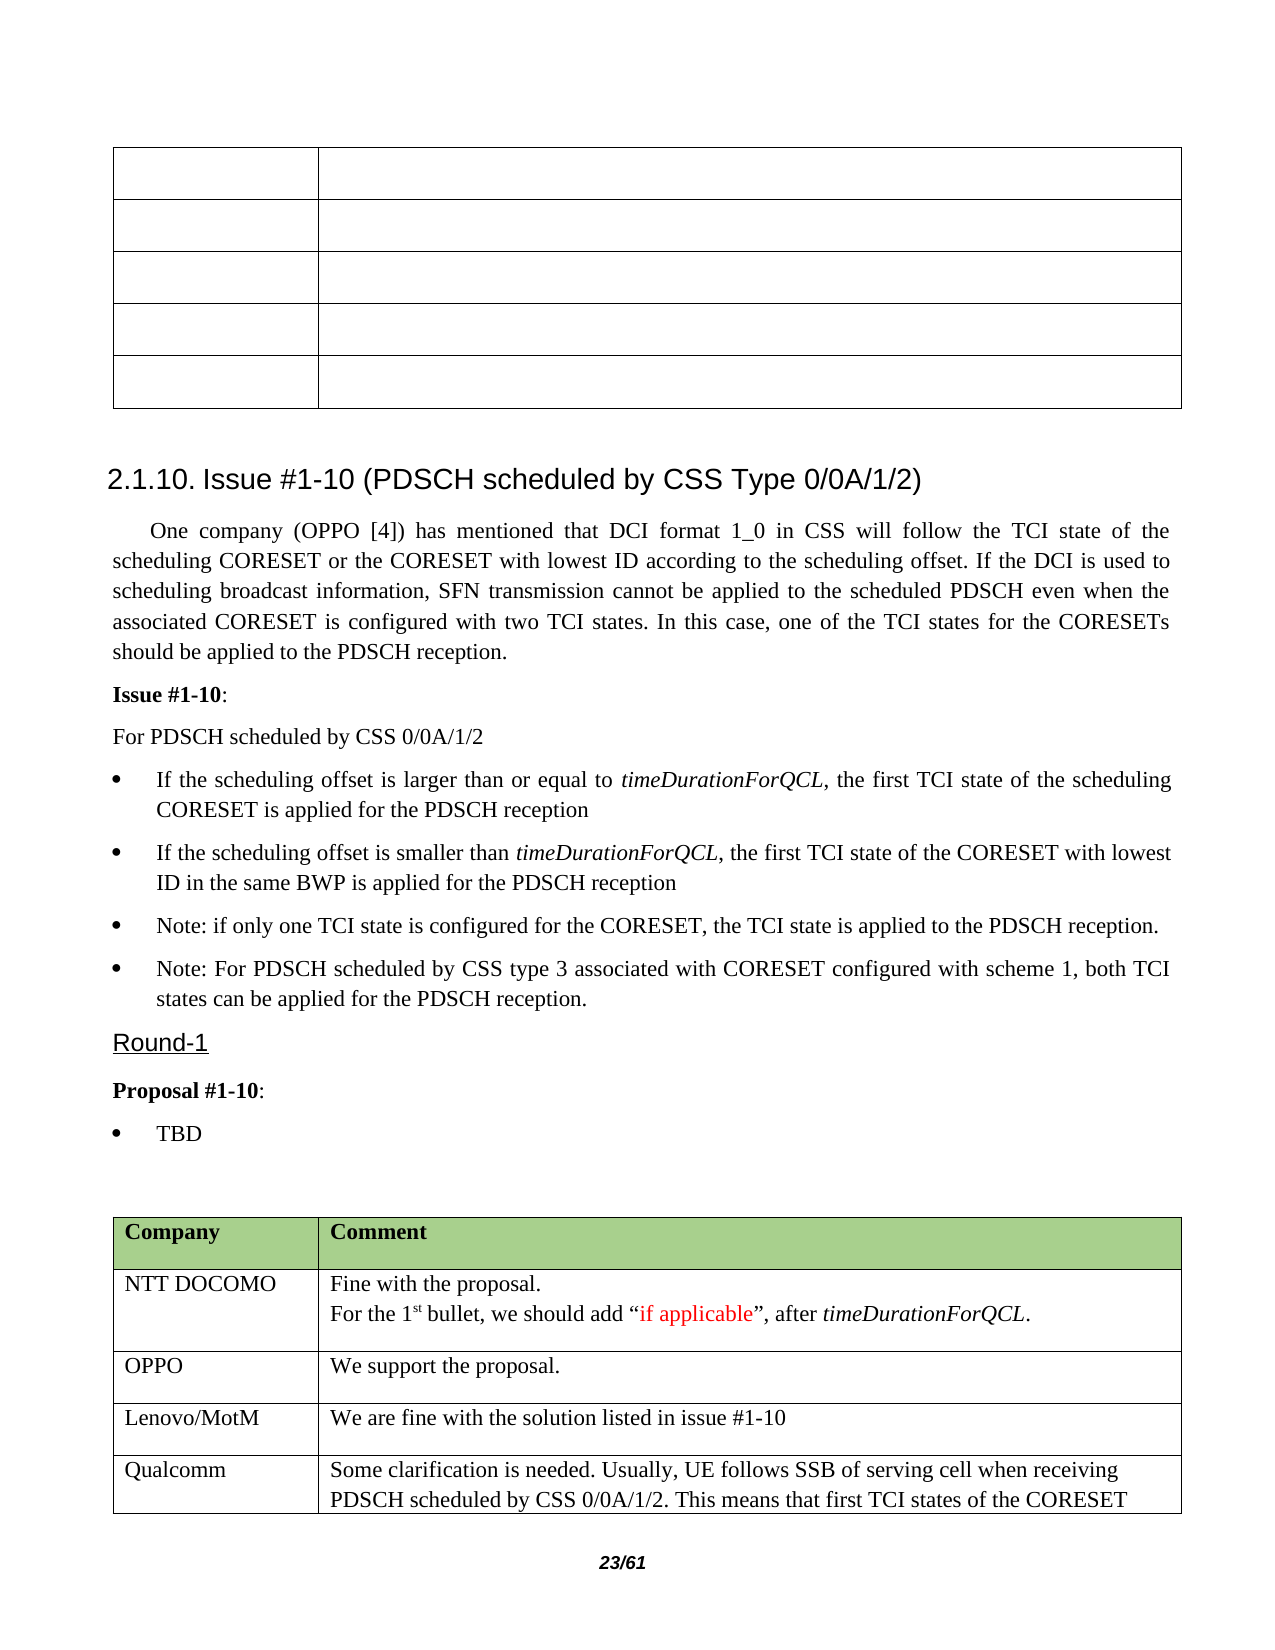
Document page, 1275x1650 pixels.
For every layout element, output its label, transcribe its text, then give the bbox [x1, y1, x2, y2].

table_cell [319, 252, 1181, 303]
subtitle Round-1 [112, 1028, 1172, 1056]
text Proposal #1-10: [112, 1077, 1172, 1104]
table_cell NTT DOCOMO [114, 1270, 318, 1351]
subtitle Issue #1-10 (PDSCH scheduled by CSS Type 0/0A/1/2) [107, 462, 1172, 496]
table_cell OPPO [114, 1352, 318, 1403]
list TBD [112, 1120, 1172, 1146]
table_cell [114, 252, 318, 303]
table_header Comment [319, 1218, 1181, 1269]
table_cell Qualcomm [114, 1456, 318, 1513]
table_cell [319, 200, 1181, 251]
table_header Company [114, 1218, 318, 1269]
table_cell [114, 200, 318, 251]
table_cell We support the proposal. [319, 1352, 1181, 1403]
table_cell Fine with the proposal. For the 1st bullet, we should add “if applicable”, after timeDurationForQCL. [319, 1270, 1181, 1351]
list If the scheduling offset is larger than or equal to timeDurationForQCL, the first TCI state of the scheduling CORESET is applied for the PDSCH reception [112, 766, 1172, 823]
table_cell [114, 356, 318, 407]
table_cell [319, 148, 1181, 199]
list Note: if only one TCI state is configured for the CORESET, the TCI state is applied to the PDSCH reception. [112, 912, 1172, 938]
list If the scheduling offset is smaller than timeDurationForQCL, the first TCI state of the CORESET with lowest ID in the same BWP is applied for the PDSCH reception [112, 839, 1172, 896]
table_cell Lenovo/MotM [114, 1404, 318, 1455]
table_cell We are fine with the solution listed in issue #1-10 [319, 1404, 1181, 1455]
text Issue #1-10: [112, 681, 1172, 707]
table_cell [319, 356, 1181, 407]
text One company (OPPO [4]) has mentioned that DCI format 1_0 in CSS will follow the TCI state of the scheduling CORESET or the CORESET with lowest ID according to the scheduling offset. If the DCI is used to scheduling broadcast information, SFN transmission cannot be applied to the scheduled PDSCH even when the associated CORESET is configured with two TCI states. In this case, one of the TCI states for the CORESETs should be applied to the PDSCH reception. [112, 517, 1172, 664]
table_cell [114, 304, 318, 355]
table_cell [319, 1456, 1181, 1513]
table_cell [114, 148, 318, 199]
table_cell [319, 304, 1181, 355]
text For PDSCH scheduled by CSS 0/0A/1/2 [112, 723, 1172, 750]
list Note: For PDSCH scheduled by CSS type 3 associated with CORESET configured with scheme 1, both TCI states can be applied for the PDSCH reception. [112, 955, 1172, 1011]
